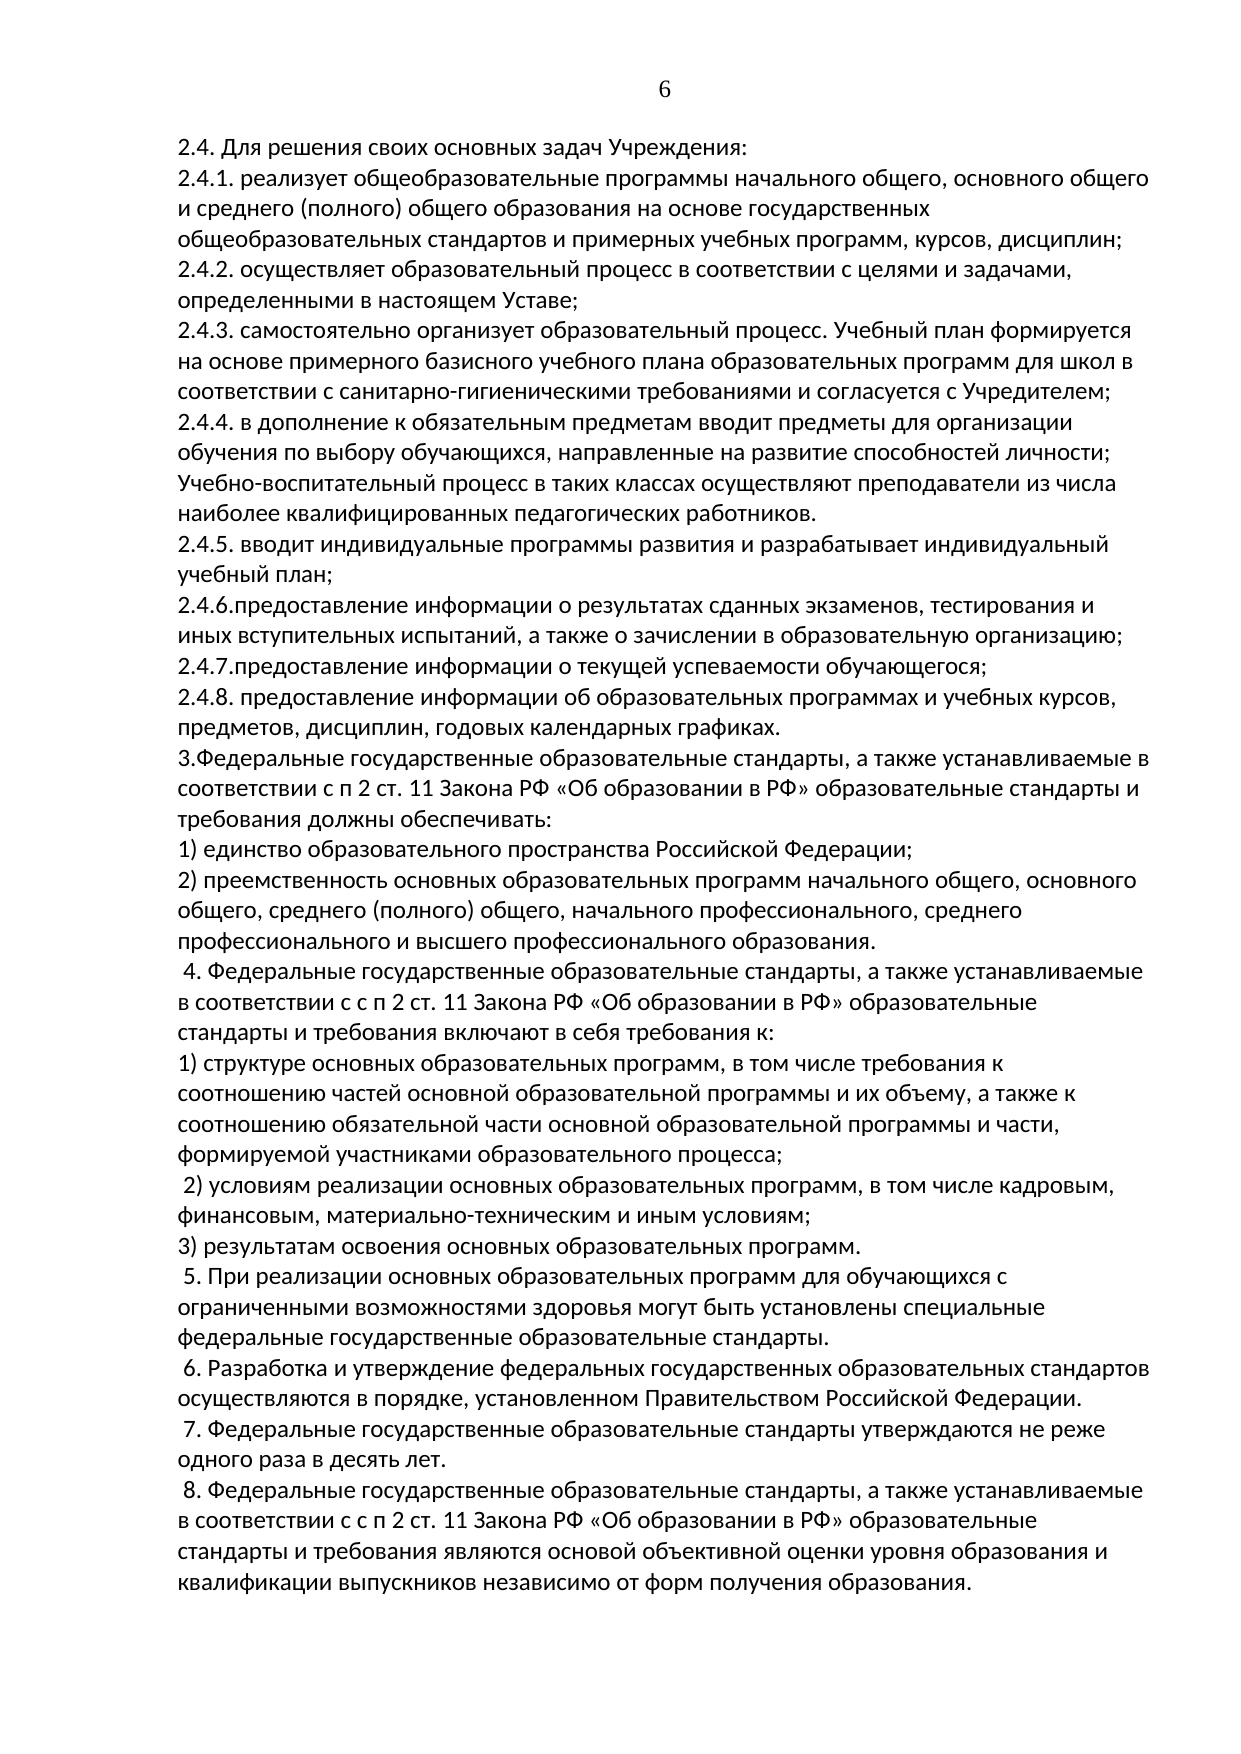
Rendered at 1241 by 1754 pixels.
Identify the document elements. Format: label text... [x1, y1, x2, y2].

subtitle 2.4.8. предоставление информации об образовательных программах и учебных курсов, предметов, дисциплин, годовых календарных графиках. [177, 681, 1152, 742]
subtitle 2) условиям реализации основных образовательных программ, в том числе кадровым, финансовым, материально-техническим и иным условиям; [177, 1169, 1152, 1230]
subtitle 2.4.6.предоставление информации о результатах сданных экзаменов, тестирования и иных вступительных испытаний, а также о зачислении в образовательную организацию; [177, 589, 1152, 650]
subtitle 2.4.3. самостоятельно организует образовательный процесс. Учебный план формируется на основе примерного базисного учебного плана образовательных программ для школ в соответствии с санитарно-гигиеническими требованиями и согласуется с Учредителем; [177, 314, 1152, 406]
subtitle Учебно-воспитательный процесс в таких классах осуществляют преподаватели из числа наиболее квалифицированных педагогических работников. [177, 467, 1152, 528]
subtitle 2.4. Для решения своих основных задач Учреждения: [177, 131, 1152, 162]
subtitle 3) результатам освоения основных образовательных программ. [177, 1230, 1152, 1261]
subtitle 2.4.2. осуществляет образовательный процесс в соответствии с целями и задачами, определенными в настоящем Уставе; [177, 253, 1152, 314]
subtitle 2.4.4. в дополнение к обязательным предметам вводит предметы для организации обучения по выбору обучающихся, направленные на развитие способностей личности; [177, 406, 1152, 467]
subtitle 2.4.1. реализует общеобразовательные программы начального общего, основного общего и среднего (полного) общего образования на основе государственных общеобразовательных стандартов и примерных учебных программ, курсов, дисциплин; [177, 162, 1152, 253]
subtitle 4. Федеральные государственные образовательные стандарты, а также устанавливаемые в соответствии с с п 2 ст. 11 Закона РФ «Об образовании в РФ» образовательные стандарты и требования включают в себя требования к: [177, 955, 1152, 1047]
subtitle 1) структуре основных образовательных программ, в том числе требования к соотношению частей основной образовательной программы и их объему, а также к соотношению обязательной части основной образовательной программы и части, формируемой участниками образовательного процесса; [177, 1047, 1152, 1169]
subtitle 6. Разработка и утверждение федеральных государственных образовательных стандартов осуществляются в порядке, установленном Правительством Российской Федерации. [177, 1352, 1152, 1413]
subtitle 3.Федеральные государственные образовательные стандарты, а также устанавливаемые в соответствии с п 2 ст. 11 Закона РФ «Об образовании в РФ» образовательные стандарты и требования должны обеспечивать: [177, 742, 1152, 833]
subtitle 2) преемственность основных образовательных программ начального общего, основного общего, среднего (полного) общего, начального профессионального, среднего профессионального и высшего профессионального образования. [177, 864, 1152, 955]
subtitle 2.4.7.предоставление информации о текущей успеваемости обучающегося; [177, 650, 1152, 681]
subtitle 2.4.5. вводит индивидуальные программы развития и разрабатывает индивидуальный учебный план; [177, 528, 1152, 589]
subtitle 7. Федеральные государственные образовательные стандарты утверждаются не реже одного раза в десять лет. [177, 1413, 1152, 1474]
subtitle 8. Федеральные государственные образовательные стандарты, а также устанавливаемые в соответствии с с п 2 ст. 11 Закона РФ «Об образовании в РФ» образовательные стандарты и требования являются основой объективной оценки уровня образования и квалификации выпускников независимо от форм получения образования. [177, 1474, 1152, 1596]
subtitle 1) единство образовательного пространства Российской Федерации; [177, 833, 1152, 864]
subtitle 5. При реализации основных образовательных программ для обучающихся с ограниченными возможностями здоровья могут быть установлены специальные федеральные государственные образовательные стандарты. [177, 1261, 1152, 1352]
